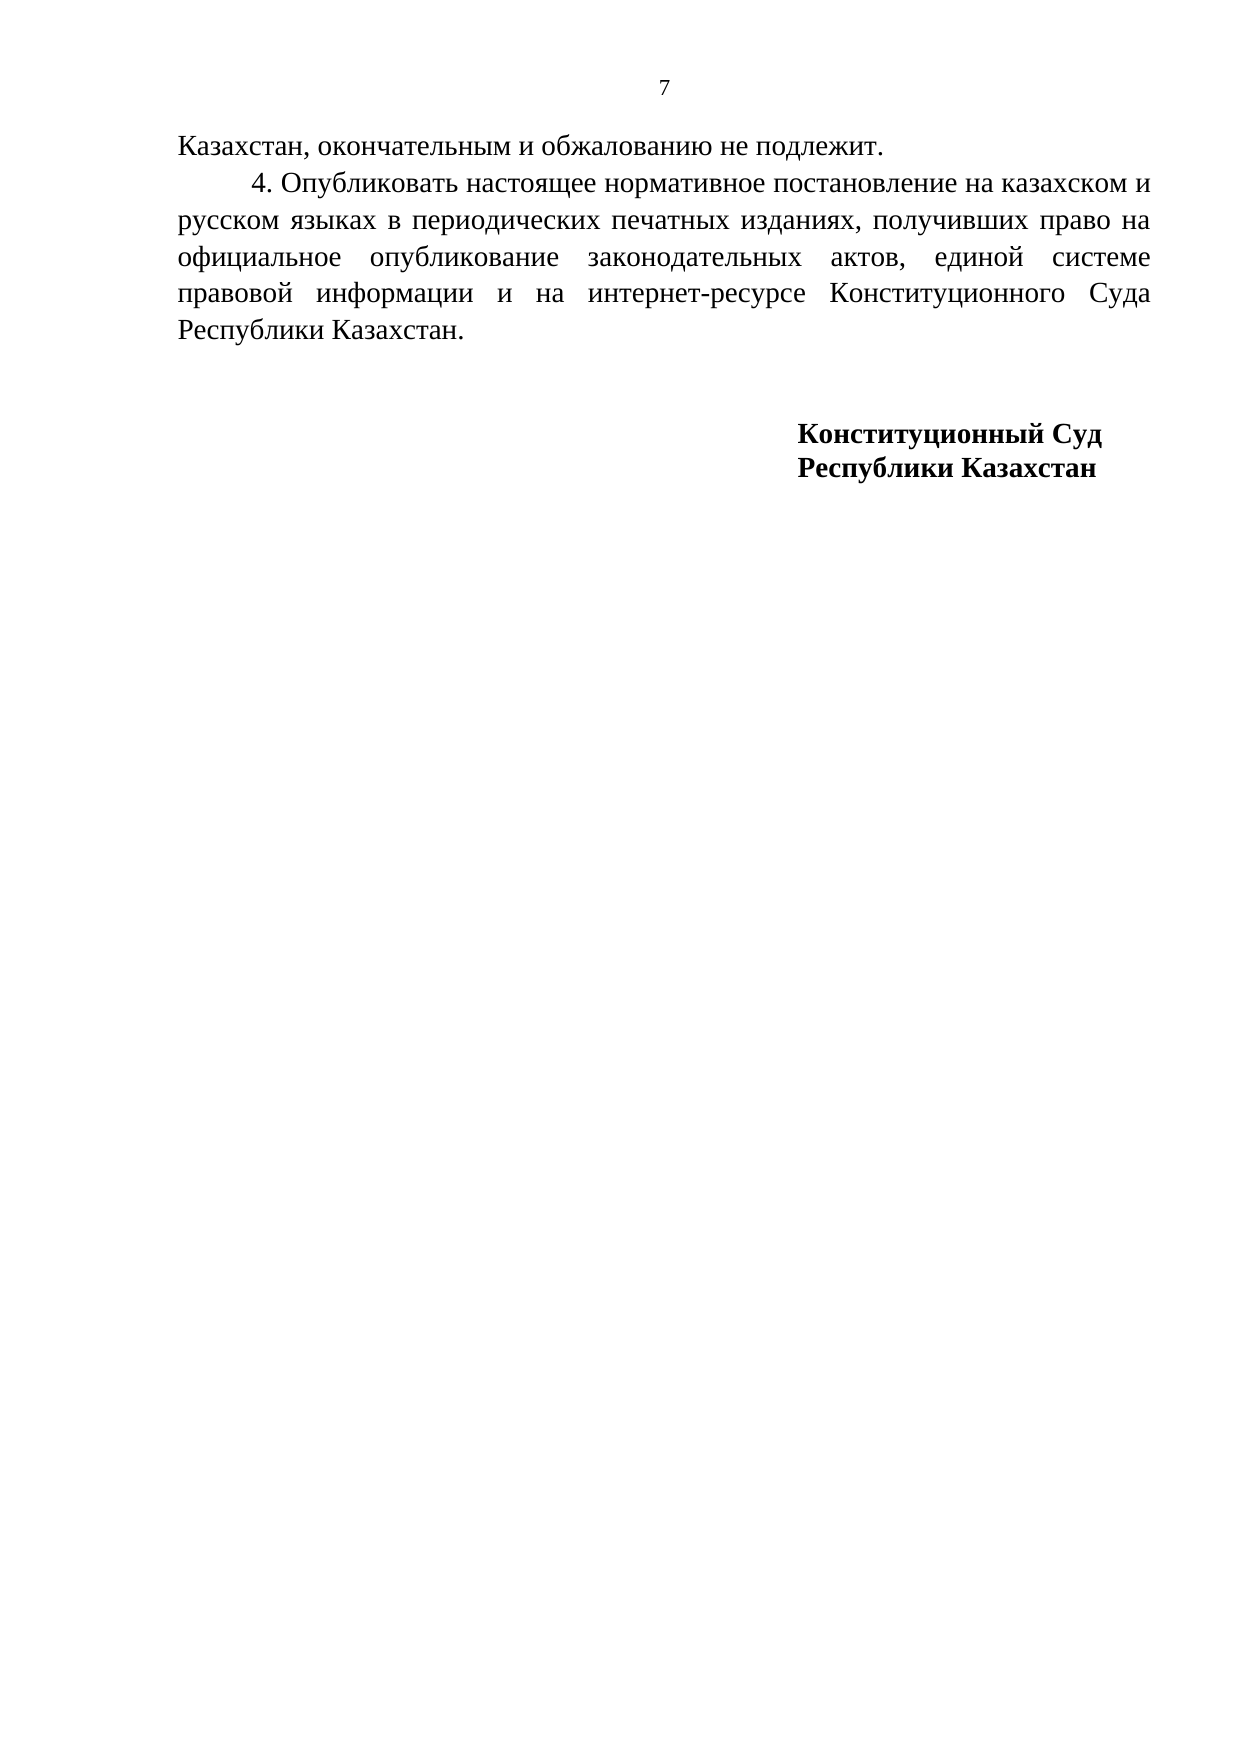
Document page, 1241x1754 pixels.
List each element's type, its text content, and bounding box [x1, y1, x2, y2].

text Конституционный Суд [177, 416, 1152, 450]
text Республики Казахстан [177, 450, 1152, 483]
text 4. Опубликовать настоящее нормативное постановление на казахском и русском языках в периодических печатных изданиях, получивших право на официальное опубликование законодательных актов, единой системе правовой информации и на интернет-ресурсе Конституционного Суда Республики Казахстан. [177, 309, 1152, 346]
text 4. Опубликовать настоящее нормативное постановление на казахском и русском языках в периодических печатных изданиях, получивших право на официальное опубликование законодательных актов, единой системе правовой информации и на интернет-ресурсе Конституционного Суда Республики Казахстан. [177, 165, 1152, 202]
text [177, 128, 1152, 162]
